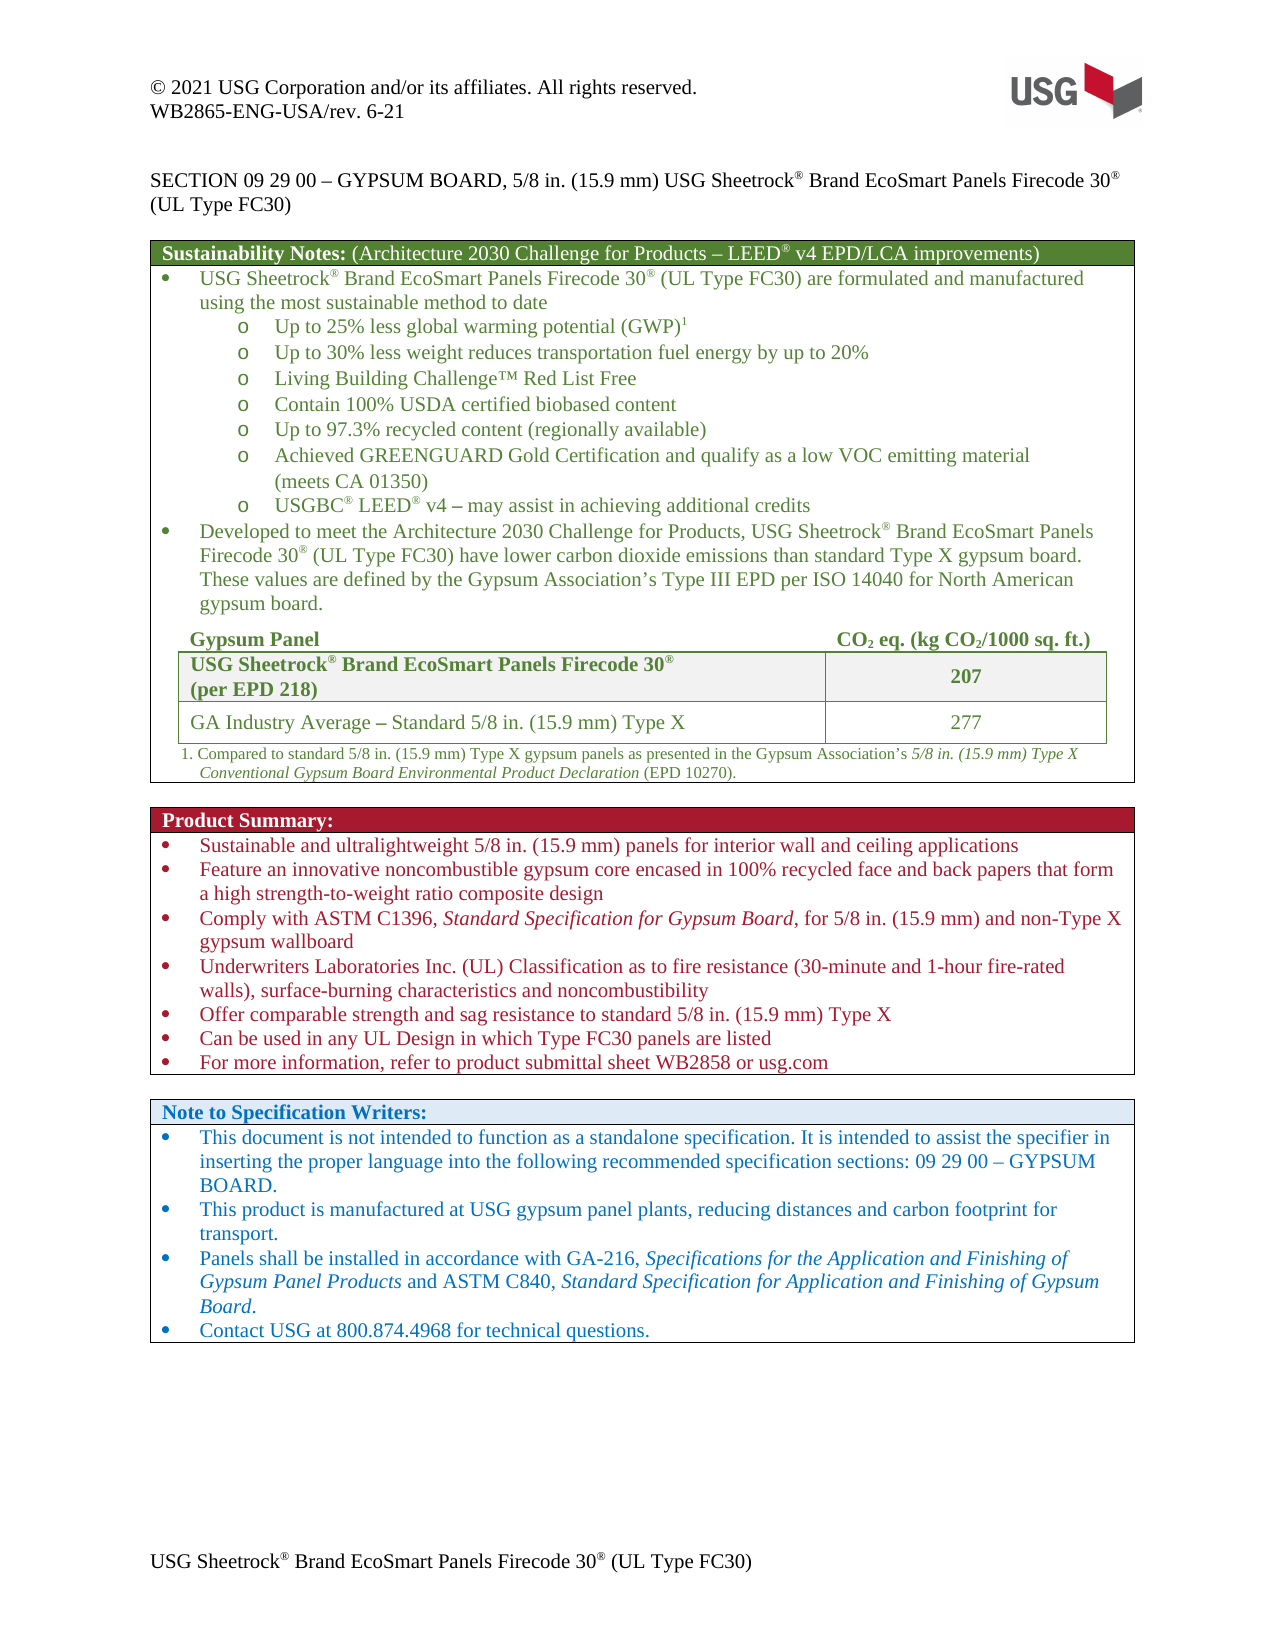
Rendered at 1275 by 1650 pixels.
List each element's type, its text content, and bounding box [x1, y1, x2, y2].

table_header Note to Specification Writers: [151, 1100, 1134, 1124]
table_header Sustainability Notes: (Architecture 2030 Challenge for Products – LEED® v4 EPD/LCA improvements) [151, 241, 1134, 265]
picture [1005, 56, 1145, 127]
table_cell USG Sheetrock® Brand EcoSmart Panels Firecode 30® (UL Type FC30) are formulated and manufactured using the most sustainable method to date Up to 25% less global warming potential (GWP)1 Up to 30% less weight reduces transportation fuel energy by up to 20% Living Building Challenge™ Red List Free Contain 100% USDA certified biobased content Up to 97.3% recycled content (regionally available) Achieved GREENGUARD Gold Certification and qualify as a low VOC emitting material (meets CA 01350) USGBC® LEED® v4 – may assist in achieving additional credits Developed to meet the Architecture 2030 Challenge for Products, USG Sheetrock® Brand EcoSmart Panels Firecode 30® (UL Type FC30) have lower carbon dioxide emissions than standard Type X gypsum board. These values are defined by the Gypsum Association’s Type III EPD per ISO 14040 for North American gypsum board. 1. Compared to standard 5/8 in. (15.9 mm) Type X gypsum panels as presented in the Gypsum Association’s 5/8 in. (15.9 mm) Type X Conventional Gypsum Board Environmental Product Declaration (EPD 10270). [151, 266, 1134, 782]
table_cell This document is not intended to function as a standalone specification. It is intended to assist the specifier in inserting the proper language into the following recommended specification sections: 09 29 00 – GYPSUM BOARD. This product is manufactured at USG gypsum panel plants, reducing distances and carbon footprint for transport. Panels shall be installed in accordance with GA-216, Specifications for the Application and Finishing of Gypsum Panel Products and ASTM C840, Standard Specification for Application and Finishing of Gypsum Board. Contact USG at 800.874.4968 for technical questions. [151, 1125, 1134, 1342]
table_header Product Summary: [151, 808, 1134, 832]
text SECTION 09 29 00 – GYPSUM BOARD, 5/8 in. (15.9 mm) USG Sheetrock® Brand EcoSmart Panels Firecode 30® (UL Type FC30) [150, 168, 1125, 216]
table_cell Sustainable and ultralightweight 5/8 in. (15.9 mm) panels for interior wall and ceiling applications Feature an innovative noncombustible gypsum core encased in 100% recycled face and back papers that form a high strength-to-weight ratio composite design Comply with ASTM C1396, Standard Specification for Gypsum Board, for 5/8 in. (15.9 mm) and non-Type X gypsum wallboard Underwriters Laboratories Inc. (UL) Classification as to fire resistance (30-minute and 1-hour fire-rated walls), surface-burning characteristics and noncombustibility Offer comparable strength and sag resistance to standard 5/8 in. (15.9 mm) Type X Can be used in any UL Design in which Type FC30 panels are listed For more information, refer to product submittal sheet WB2858 or usg.com [151, 833, 1134, 1074]
